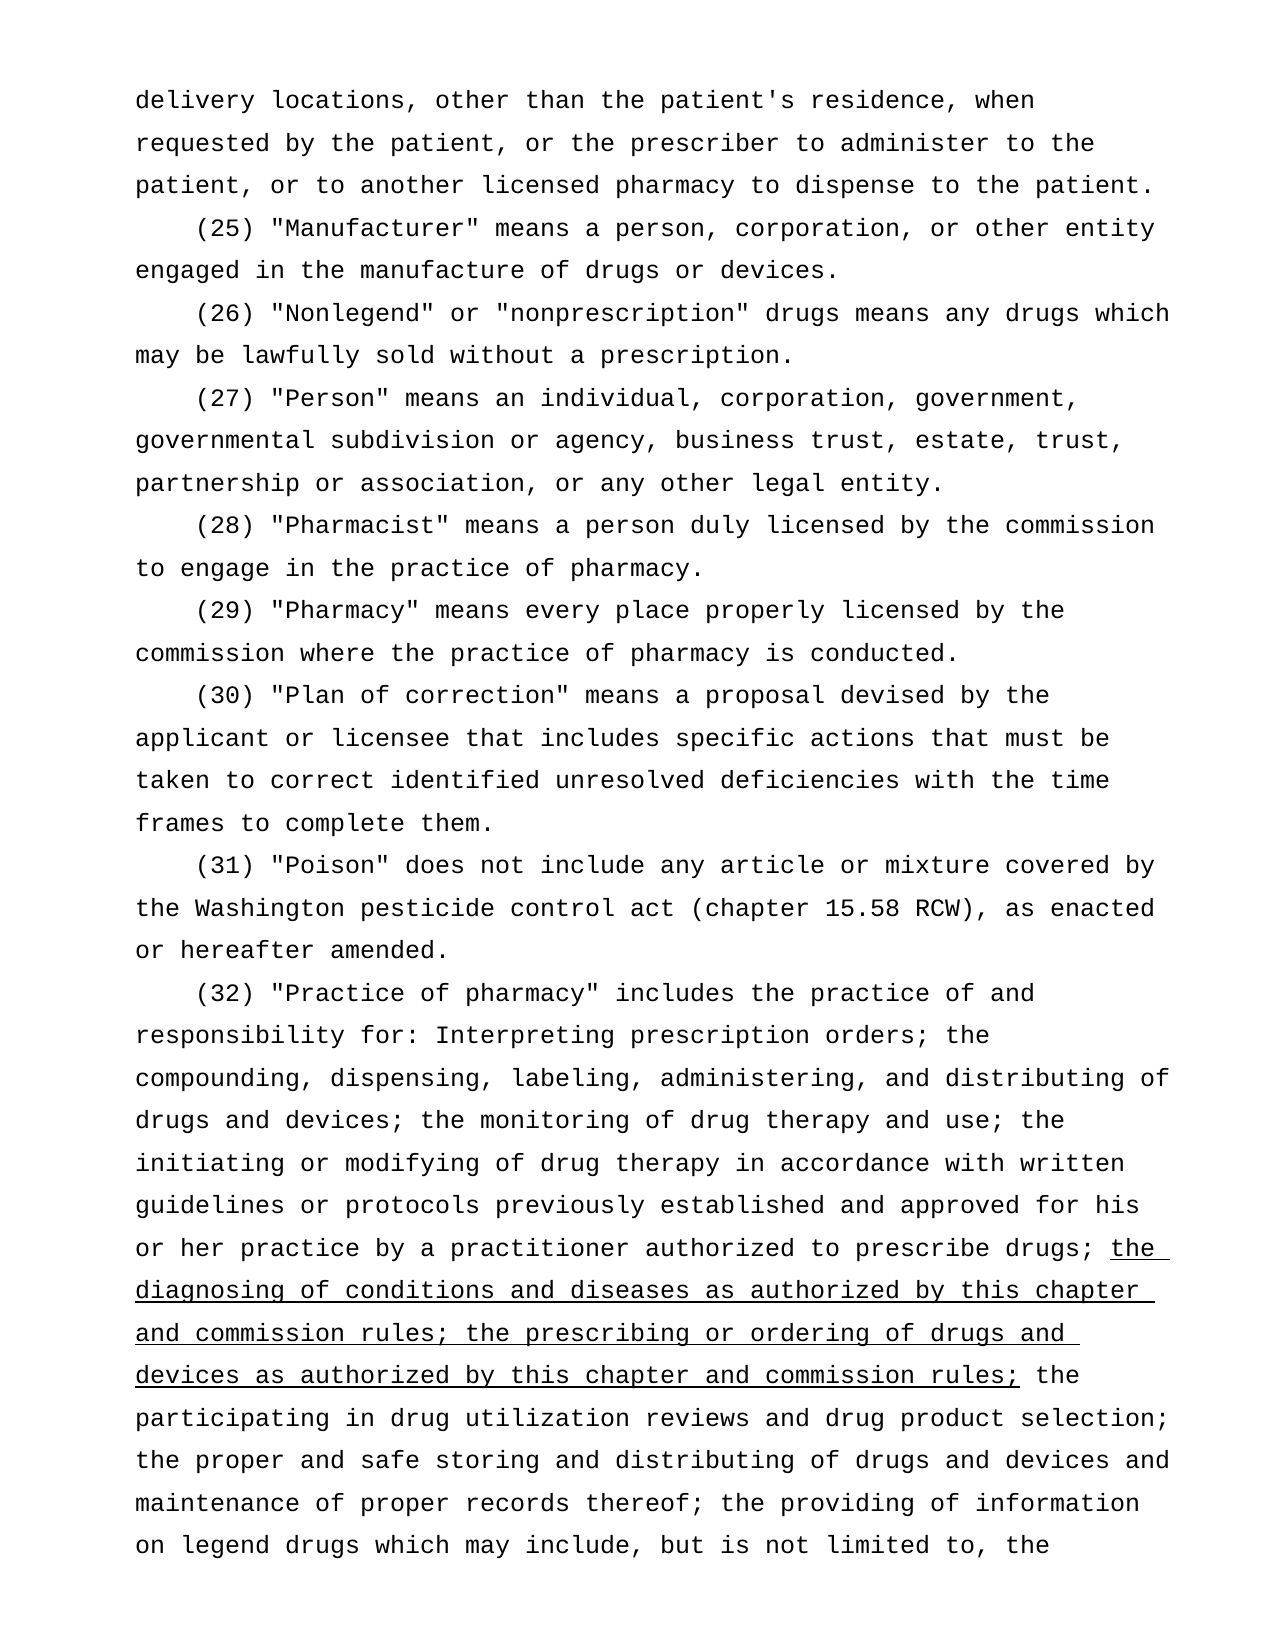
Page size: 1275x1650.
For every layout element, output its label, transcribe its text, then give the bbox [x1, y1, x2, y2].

text (29) "Pharmacy" means every place properly licensed by the commission where the practice of pharmacy is conducted. [135, 585, 1170, 670]
text (28) "Pharmacist" means a person duly licensed by the commission to engage in the practice of pharmacy. [135, 500, 1170, 585]
text (26) "Nonlegend" or "nonprescription" drugs means any drugs which may be lawfully sold without a prescription. [135, 287, 1170, 372]
text (31) "Poison" does not include any article or mixture covered by the Washington pesticide control act (chapter 15.58 RCW), as enacted or hereafter amended. [135, 840, 1170, 967]
text (25) "Manufacturer" means a person, corporation, or other entity engaged in the manufacture of drugs or devices. [135, 202, 1170, 287]
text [135, 75, 1170, 202]
text (30) "Plan of correction" means a proposal devised by the applicant or licensee that includes specific actions that must be taken to correct identified unresolved deficiencies with the time frames to complete them. [135, 670, 1170, 840]
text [135, 967, 1170, 1562]
text (27) "Person" means an individual, corporation, government, governmental subdivision or agency, business trust, estate, trust, partnership or association, or any other legal entity. [135, 372, 1170, 500]
